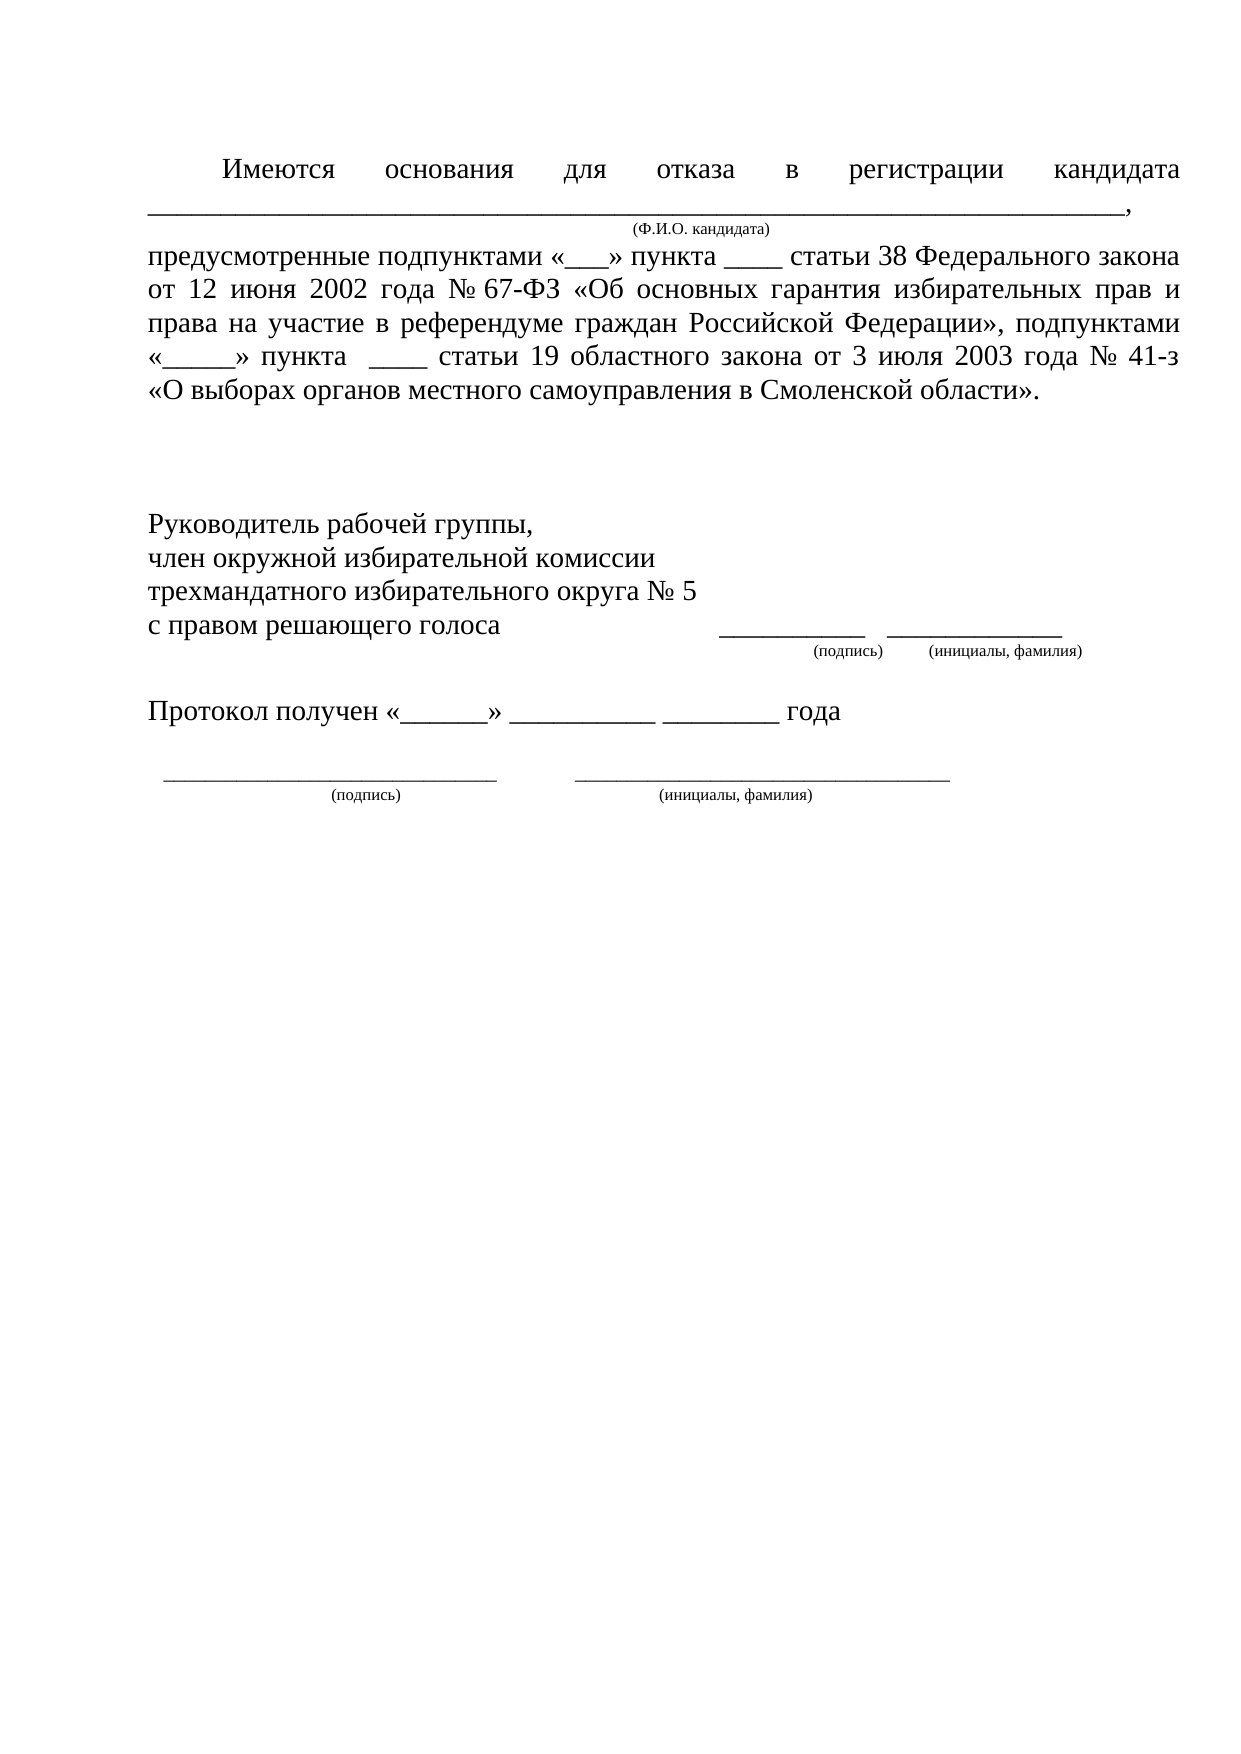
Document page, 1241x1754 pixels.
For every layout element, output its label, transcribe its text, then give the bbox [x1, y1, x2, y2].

text предусмотренные подпунктами «___» пункта ____ статьи 38 Федерального закона от 12 июня 2002 года № 67-ФЗ «Об основных гарантия избирательных прав и права на участие в референдуме граждан Российской Федерации», подпунктами «_____» пункта ____ статьи 19 областного закона от 3 июля 2003 года № 41-з «О выборах органов местного самоуправления в Смоленской области». [148, 238, 1181, 406]
text Имеются основания для отказа в регистрации кандидата ___________________________________________________________________, [148, 152, 1181, 219]
text ________________________________ ____________________________________ [148, 760, 1181, 784]
text (подпись) (инициалы, фамилия) [148, 640, 1181, 659]
text Руководитель рабочей группы, [148, 506, 1181, 540]
text (подпись) (инициалы, фамилия) [148, 784, 1181, 803]
text с правом решающего голоса __________ ____________ [148, 607, 1181, 640]
text член окружной избирательной комиссии [148, 540, 1181, 573]
text Протокол получен «______» __________ ________ года [148, 693, 1181, 727]
text (Ф.И.О. кандидата) [148, 219, 1181, 238]
text трехмандатного избирательного округа № 5 [148, 573, 1181, 607]
